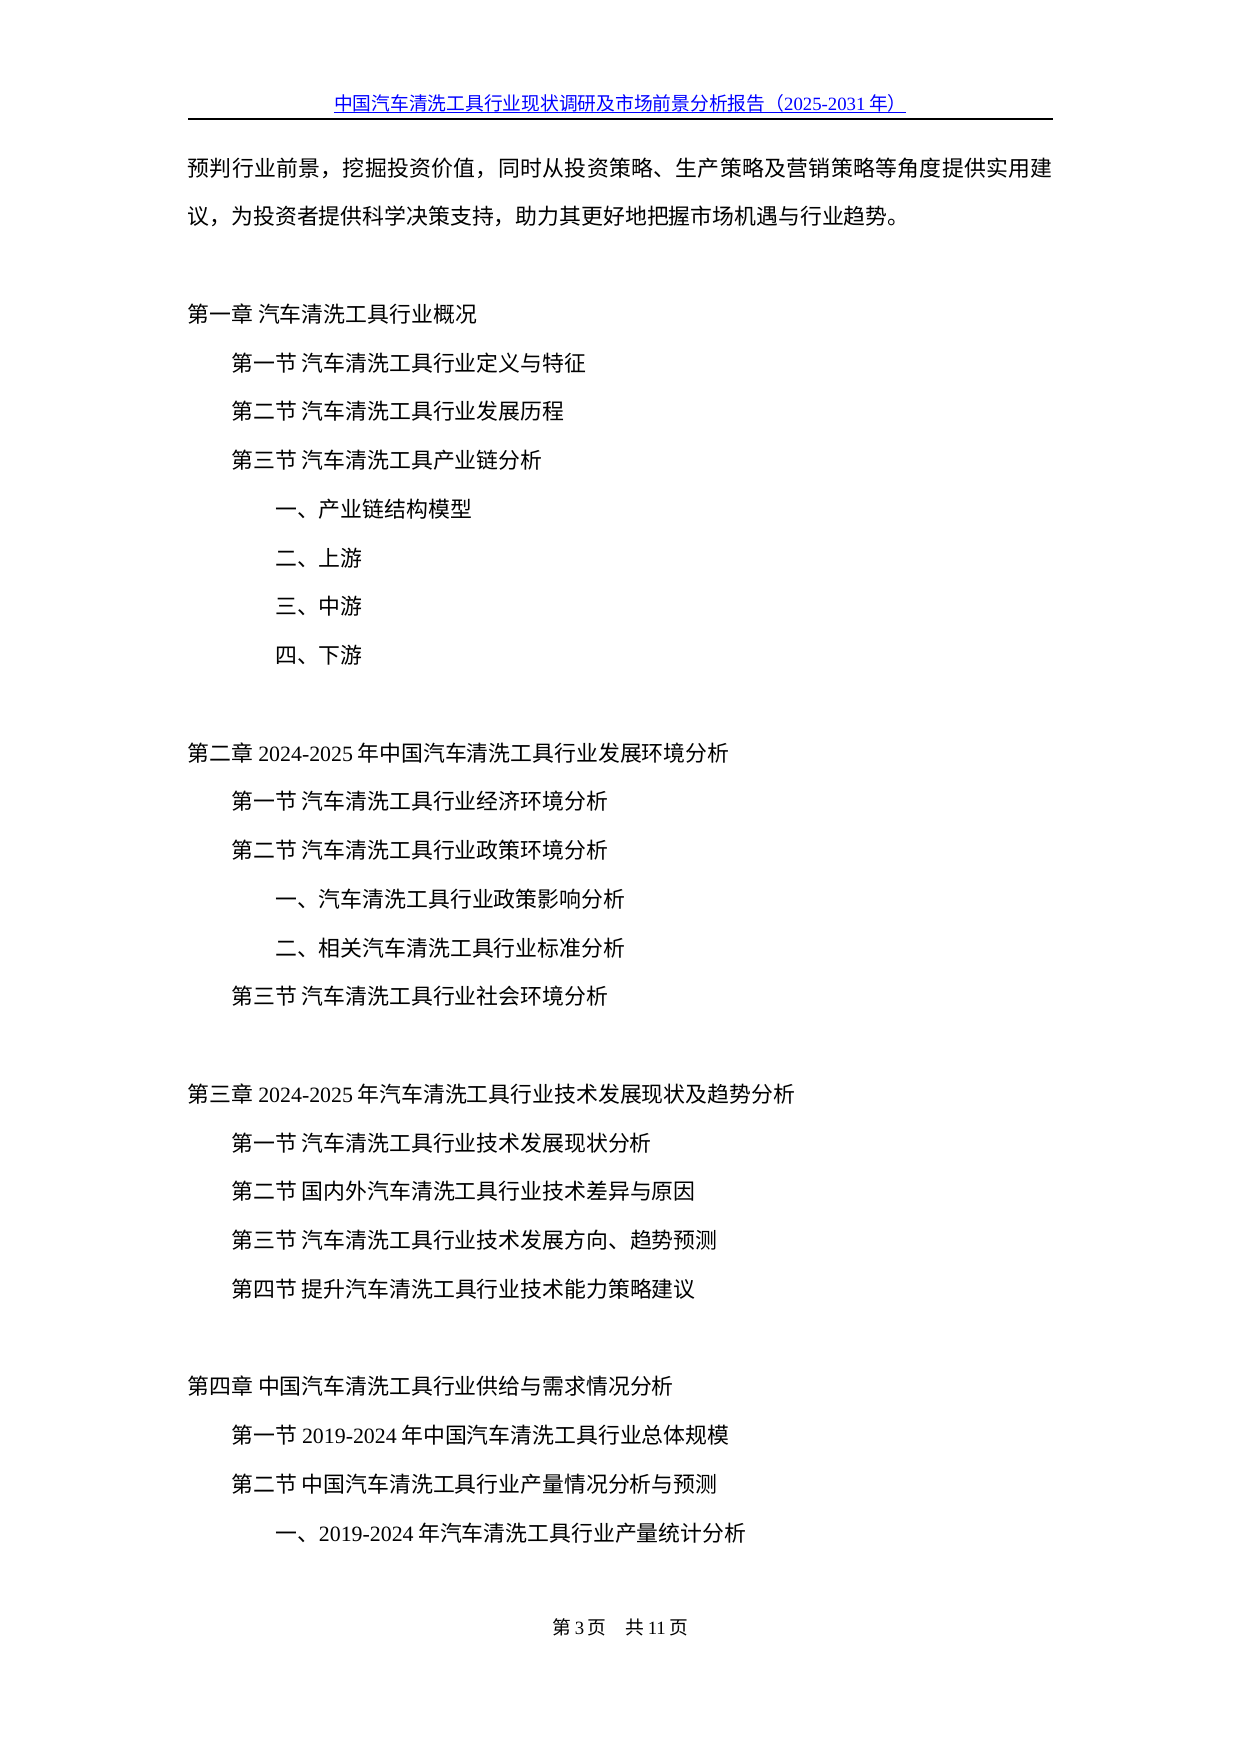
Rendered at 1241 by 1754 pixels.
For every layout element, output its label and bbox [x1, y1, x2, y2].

text [187, 150, 1053, 1548]
